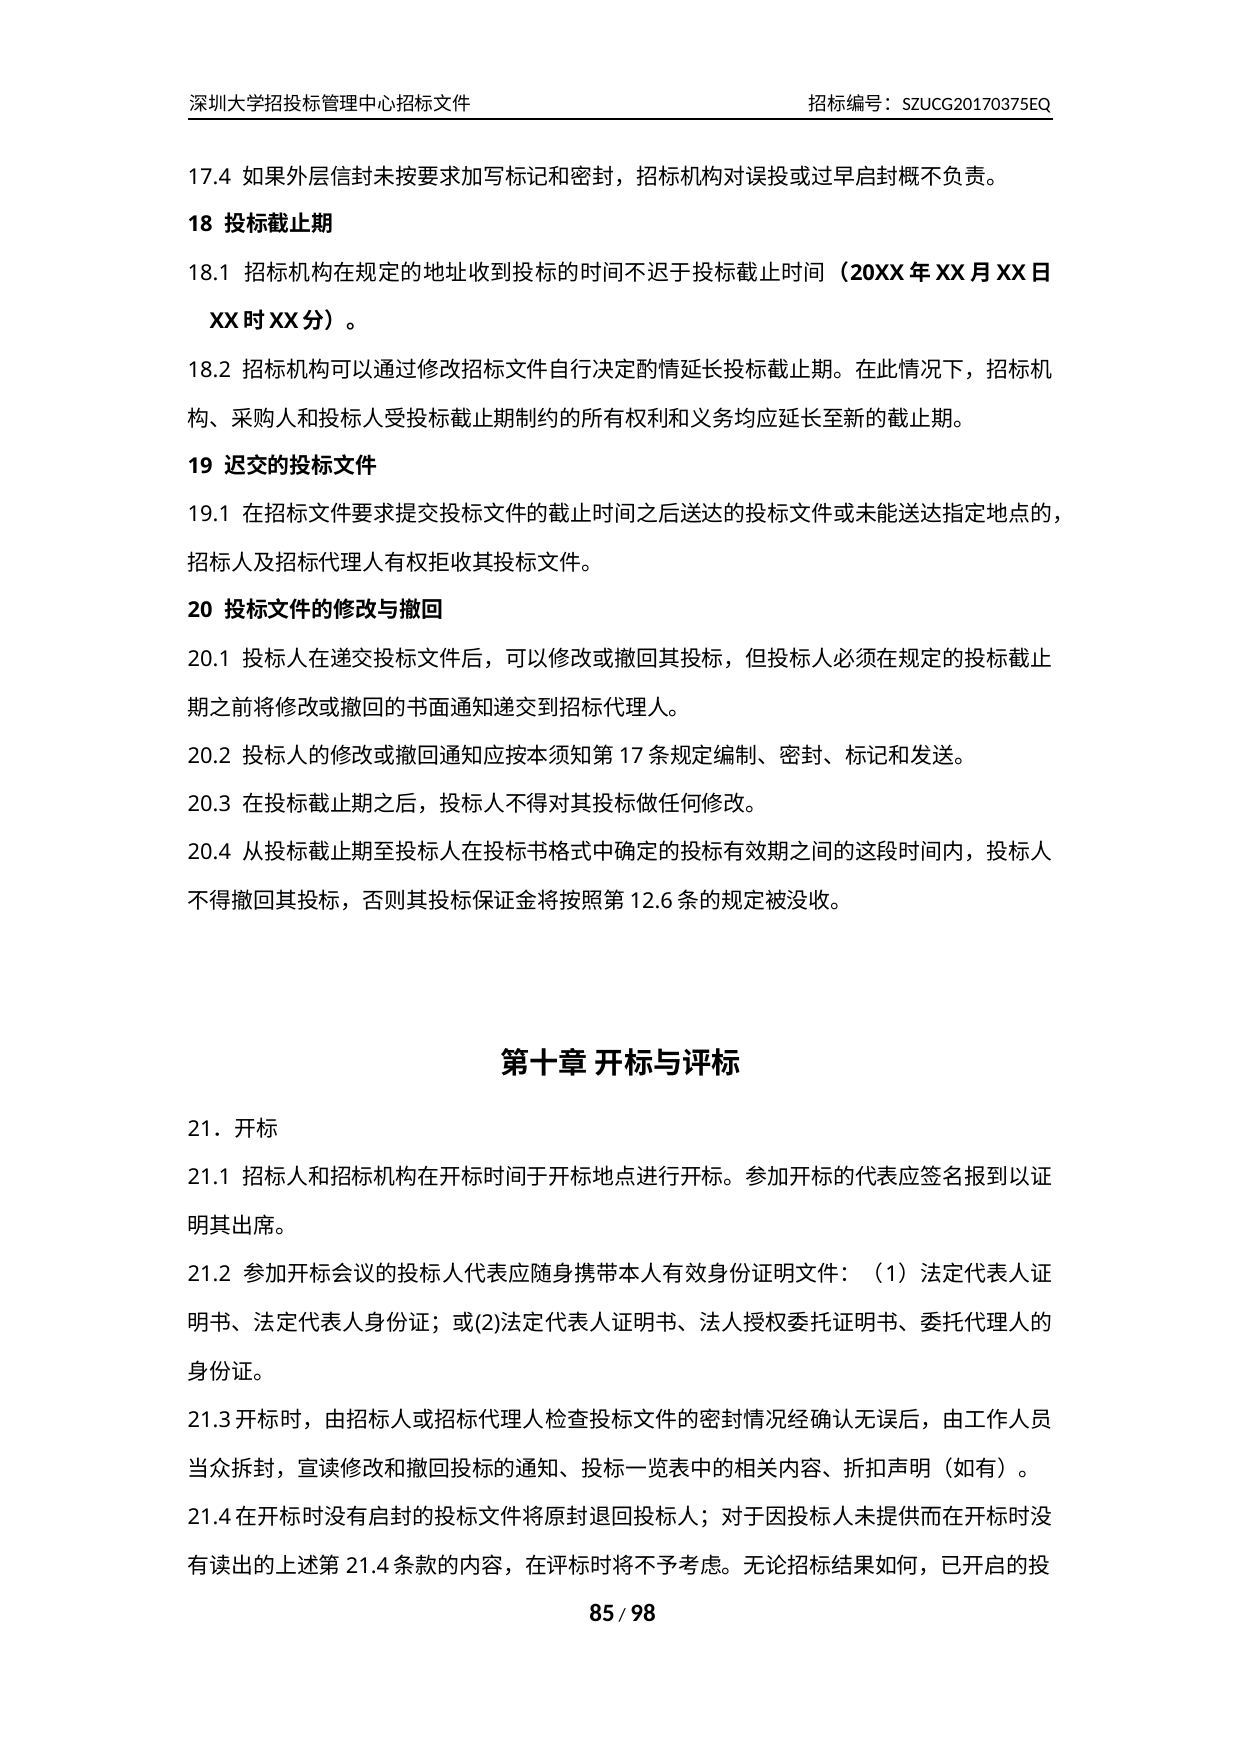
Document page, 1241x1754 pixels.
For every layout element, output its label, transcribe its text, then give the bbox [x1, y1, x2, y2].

text 17.4 如果外层信封未按要求加写标记和密封，招标机构对误投或过早启封概不负责。 [187, 158, 1053, 191]
text 18.1 招标机构在规定的地址收到投标的时间不迟于投标截止时间（20XX年XX月XX日XX时XX分）。 [187, 254, 1053, 336]
text 20 投标文件的修改与撤回 [187, 593, 1053, 625]
text 20.3 在投标截止期之后，投标人不得对其投标做任何修改。 [187, 786, 1053, 818]
text 21．开标 [187, 1111, 1053, 1143]
text 20.2 投标人的修改或撤回通知应按本须知第17条规定编制、密封、标记和发送。 [187, 737, 1053, 770]
text 21.2 参加开标会议的投标人代表应随身携带本人有效身份证明文件：（1）法定代表人证明书、法定代表人身份证；或(2)法定代表人证明书、法人授权委托证明书、委托代理人的身份证。 [187, 1256, 1053, 1386]
text 20.1 投标人在递交投标文件后，可以修改或撤回其投标，但投标人必须在规定的投标截止期之前将修改或撤回的书面通知递交到招标代理人。 [187, 640, 1053, 722]
text 19.1 在招标文件要求提交投标文件的截止时间之后送达的投标文件或未能送达指定地点的，招标人及招标代理人有权拒收其投标文件。 [187, 496, 1053, 577]
subtitle 第十章 开标与评标 [187, 1029, 1053, 1094]
text 21.3开标时，由招标人或招标代理人检查投标文件的密封情况经确认无误后，由工作人员当众拆封，宣读修改和撤回投标的通知、投标一览表中的相关内容、折扣声明（如有）。 [187, 1402, 1053, 1483]
text 18.2 招标机构可以通过修改招标文件自行决定酌情延长投标截止期。在此情况下，招标机构、采购人和投标人受投标截止期制约的所有权利和义务均应延长至新的截止期。 [187, 351, 1053, 433]
text 18 投标截止期 [187, 207, 1053, 239]
text 19 迟交的投标文件 [187, 448, 1053, 481]
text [187, 1499, 1053, 1580]
text 21.1 招标人和招标机构在开标时间于开标地点进行开标。参加开标的代表应签名报到以证明其出席。 [187, 1159, 1053, 1240]
text 20.4 从投标截止期至投标人在投标书格式中确定的投标有效期之间的这段时间内，投标人不得撤回其投标，否则其投标保证金将按照第12.6条的规定被没收。 [187, 834, 1053, 915]
